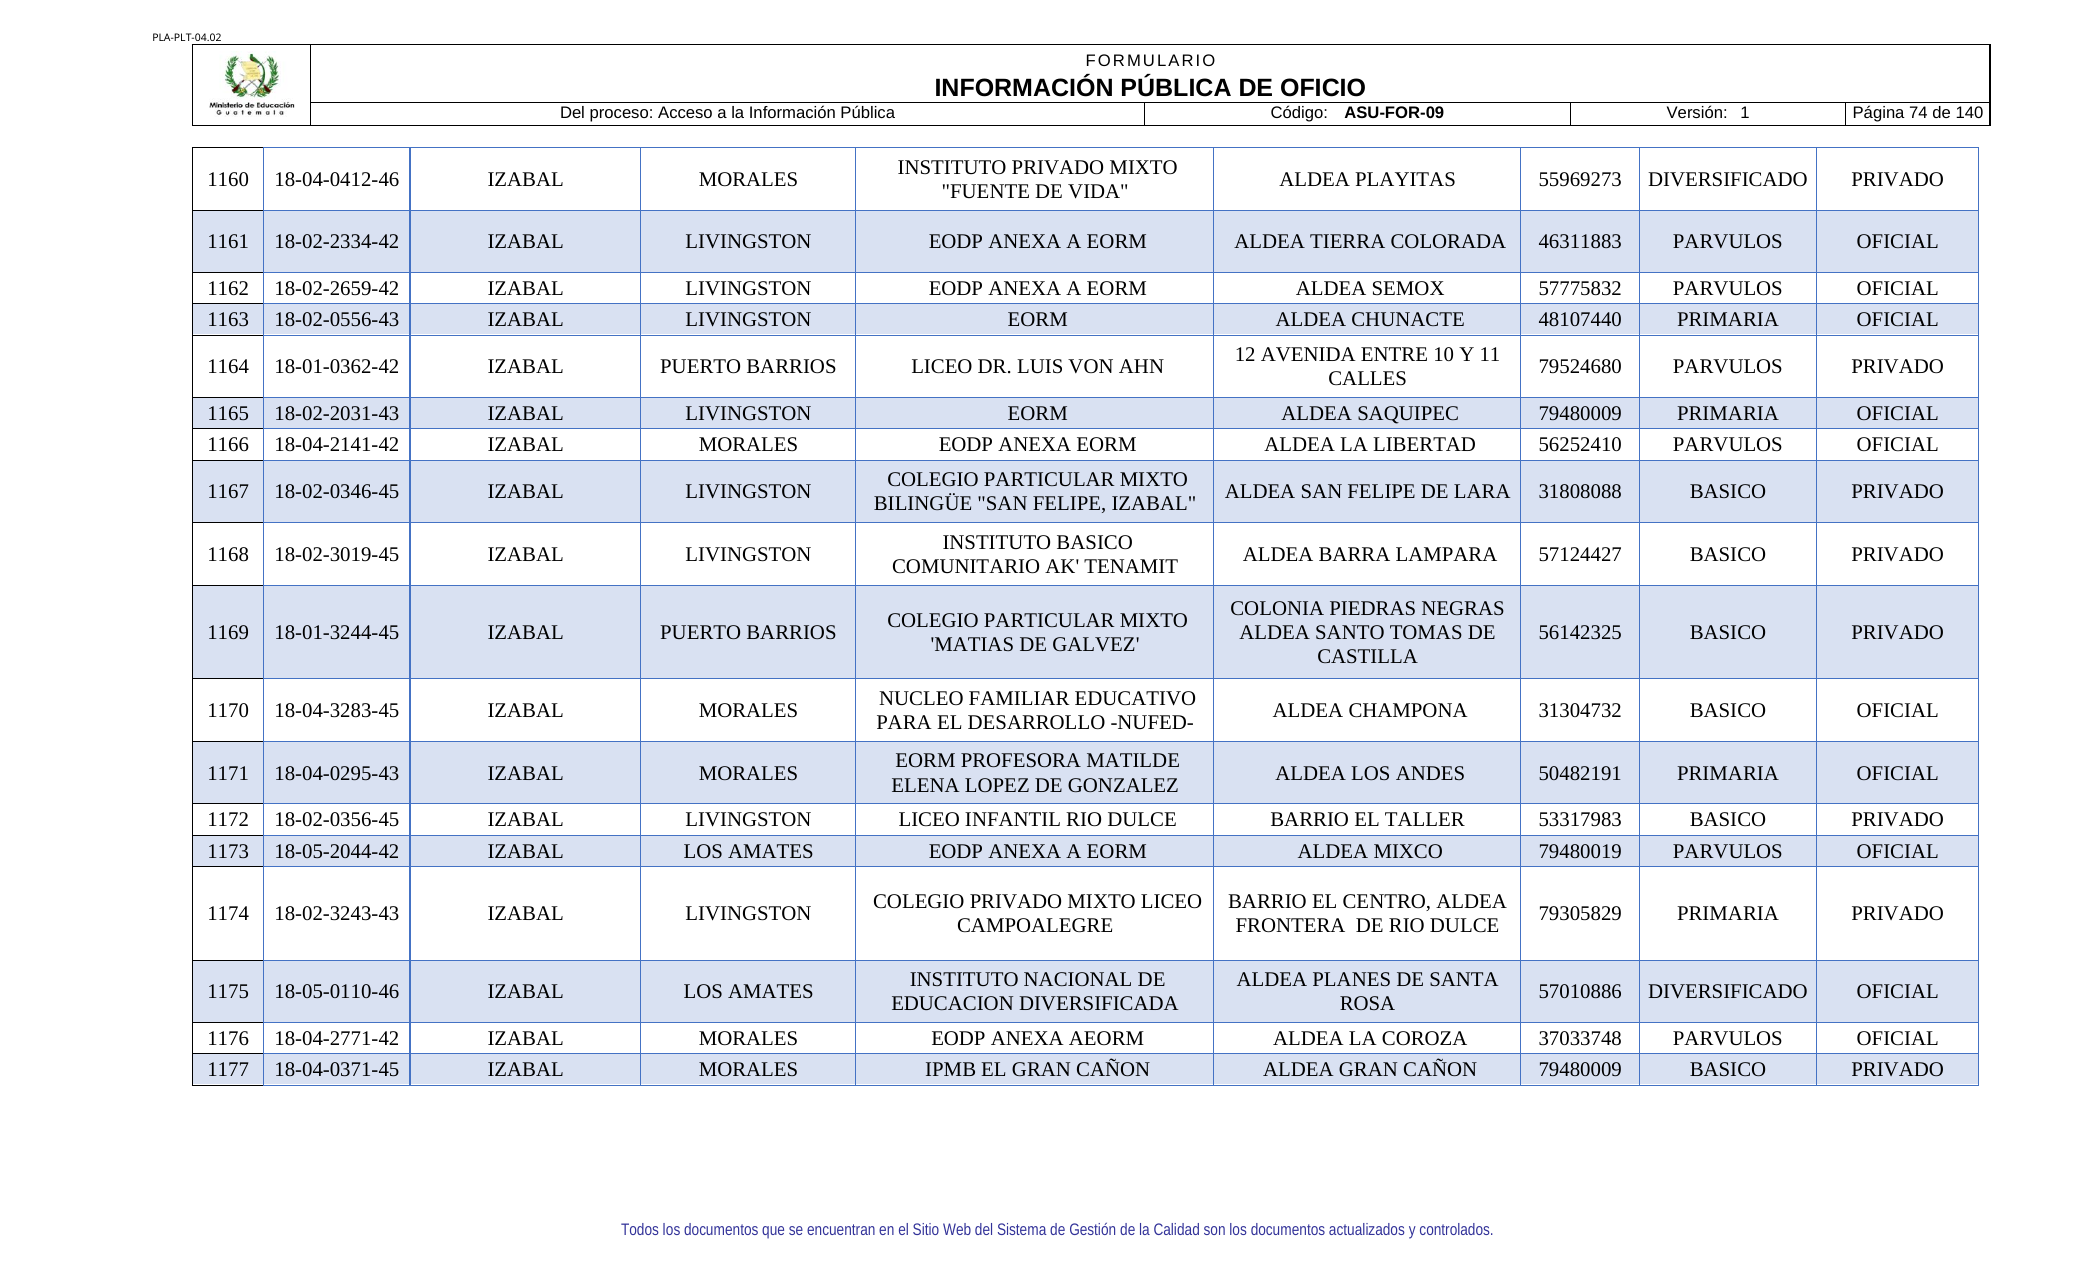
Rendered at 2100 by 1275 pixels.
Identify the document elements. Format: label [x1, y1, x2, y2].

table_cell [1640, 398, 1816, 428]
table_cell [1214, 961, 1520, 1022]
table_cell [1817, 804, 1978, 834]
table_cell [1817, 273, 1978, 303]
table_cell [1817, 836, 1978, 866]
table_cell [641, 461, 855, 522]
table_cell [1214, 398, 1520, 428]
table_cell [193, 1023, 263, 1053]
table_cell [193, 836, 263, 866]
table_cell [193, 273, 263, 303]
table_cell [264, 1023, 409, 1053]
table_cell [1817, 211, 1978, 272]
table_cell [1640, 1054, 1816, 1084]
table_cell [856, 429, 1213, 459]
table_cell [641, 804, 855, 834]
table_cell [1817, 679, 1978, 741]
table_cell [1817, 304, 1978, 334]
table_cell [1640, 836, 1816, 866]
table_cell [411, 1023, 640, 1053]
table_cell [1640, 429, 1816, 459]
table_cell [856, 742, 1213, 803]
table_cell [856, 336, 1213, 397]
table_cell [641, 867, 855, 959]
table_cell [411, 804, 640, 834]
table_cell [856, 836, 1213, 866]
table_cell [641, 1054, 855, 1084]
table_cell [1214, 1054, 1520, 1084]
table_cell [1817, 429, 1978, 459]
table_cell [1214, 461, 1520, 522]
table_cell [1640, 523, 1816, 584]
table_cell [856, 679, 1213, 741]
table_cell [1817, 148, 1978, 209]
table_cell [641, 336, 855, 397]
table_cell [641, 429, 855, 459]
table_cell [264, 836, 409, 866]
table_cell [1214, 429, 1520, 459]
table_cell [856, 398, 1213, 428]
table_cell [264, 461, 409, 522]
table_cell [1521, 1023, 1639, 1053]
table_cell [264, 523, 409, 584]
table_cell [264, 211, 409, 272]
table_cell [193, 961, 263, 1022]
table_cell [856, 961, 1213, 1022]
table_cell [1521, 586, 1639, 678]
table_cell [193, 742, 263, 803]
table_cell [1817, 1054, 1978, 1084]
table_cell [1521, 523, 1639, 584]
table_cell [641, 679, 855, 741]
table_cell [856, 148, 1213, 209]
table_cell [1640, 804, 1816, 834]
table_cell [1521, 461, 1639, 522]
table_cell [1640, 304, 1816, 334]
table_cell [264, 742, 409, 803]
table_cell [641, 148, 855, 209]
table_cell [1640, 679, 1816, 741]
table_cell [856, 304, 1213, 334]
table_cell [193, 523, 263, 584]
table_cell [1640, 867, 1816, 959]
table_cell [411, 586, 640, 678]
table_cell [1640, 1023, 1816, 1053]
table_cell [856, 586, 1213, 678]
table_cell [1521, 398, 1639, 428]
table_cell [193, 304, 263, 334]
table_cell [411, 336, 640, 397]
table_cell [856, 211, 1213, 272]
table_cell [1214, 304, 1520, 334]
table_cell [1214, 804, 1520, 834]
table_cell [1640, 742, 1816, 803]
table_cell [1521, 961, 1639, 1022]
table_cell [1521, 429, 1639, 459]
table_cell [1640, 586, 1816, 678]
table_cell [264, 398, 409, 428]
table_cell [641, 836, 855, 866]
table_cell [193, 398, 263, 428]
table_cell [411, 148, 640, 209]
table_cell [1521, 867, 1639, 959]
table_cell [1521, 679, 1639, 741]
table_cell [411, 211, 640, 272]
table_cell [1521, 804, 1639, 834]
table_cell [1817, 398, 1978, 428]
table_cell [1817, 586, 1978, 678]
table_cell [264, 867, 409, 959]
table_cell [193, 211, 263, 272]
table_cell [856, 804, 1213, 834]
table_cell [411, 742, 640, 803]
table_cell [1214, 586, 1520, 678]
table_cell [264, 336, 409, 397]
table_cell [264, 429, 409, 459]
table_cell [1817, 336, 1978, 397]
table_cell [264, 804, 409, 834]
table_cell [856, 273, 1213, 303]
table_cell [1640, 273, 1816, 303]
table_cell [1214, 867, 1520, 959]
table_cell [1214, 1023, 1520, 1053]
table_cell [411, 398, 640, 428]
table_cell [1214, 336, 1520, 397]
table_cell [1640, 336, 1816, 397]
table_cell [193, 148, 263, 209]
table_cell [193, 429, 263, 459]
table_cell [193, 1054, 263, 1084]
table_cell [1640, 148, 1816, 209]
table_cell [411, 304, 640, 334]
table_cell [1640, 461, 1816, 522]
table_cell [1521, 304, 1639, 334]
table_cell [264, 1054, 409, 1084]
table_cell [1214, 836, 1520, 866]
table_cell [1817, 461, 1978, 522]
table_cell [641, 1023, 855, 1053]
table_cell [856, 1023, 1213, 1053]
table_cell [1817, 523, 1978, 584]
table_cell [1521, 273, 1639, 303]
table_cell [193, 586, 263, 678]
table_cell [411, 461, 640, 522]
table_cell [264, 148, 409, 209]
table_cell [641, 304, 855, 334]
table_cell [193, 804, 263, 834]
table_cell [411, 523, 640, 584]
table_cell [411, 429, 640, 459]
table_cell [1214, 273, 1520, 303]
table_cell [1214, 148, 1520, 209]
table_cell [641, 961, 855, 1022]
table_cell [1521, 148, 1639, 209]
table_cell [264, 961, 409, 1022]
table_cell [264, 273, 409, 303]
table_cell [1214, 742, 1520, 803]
picture [208, 51, 295, 117]
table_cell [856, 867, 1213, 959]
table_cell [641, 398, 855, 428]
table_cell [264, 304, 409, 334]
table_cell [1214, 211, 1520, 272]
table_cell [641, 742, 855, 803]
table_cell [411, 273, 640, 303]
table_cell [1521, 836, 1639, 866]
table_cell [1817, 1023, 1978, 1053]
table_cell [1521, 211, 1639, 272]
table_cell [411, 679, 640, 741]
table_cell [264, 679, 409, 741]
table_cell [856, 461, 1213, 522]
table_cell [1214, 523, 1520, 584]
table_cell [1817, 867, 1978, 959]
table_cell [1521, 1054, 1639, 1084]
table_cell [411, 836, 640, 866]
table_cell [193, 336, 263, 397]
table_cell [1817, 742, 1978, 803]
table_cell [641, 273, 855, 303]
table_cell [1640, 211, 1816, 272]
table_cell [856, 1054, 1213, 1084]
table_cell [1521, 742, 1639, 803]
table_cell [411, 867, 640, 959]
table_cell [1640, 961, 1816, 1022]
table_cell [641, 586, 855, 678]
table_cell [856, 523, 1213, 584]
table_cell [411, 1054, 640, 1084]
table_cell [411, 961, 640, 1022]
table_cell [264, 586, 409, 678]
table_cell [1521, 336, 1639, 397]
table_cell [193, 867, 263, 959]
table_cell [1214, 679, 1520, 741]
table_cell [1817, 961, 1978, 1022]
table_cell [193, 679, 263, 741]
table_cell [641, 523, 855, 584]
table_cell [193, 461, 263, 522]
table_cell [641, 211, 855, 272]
